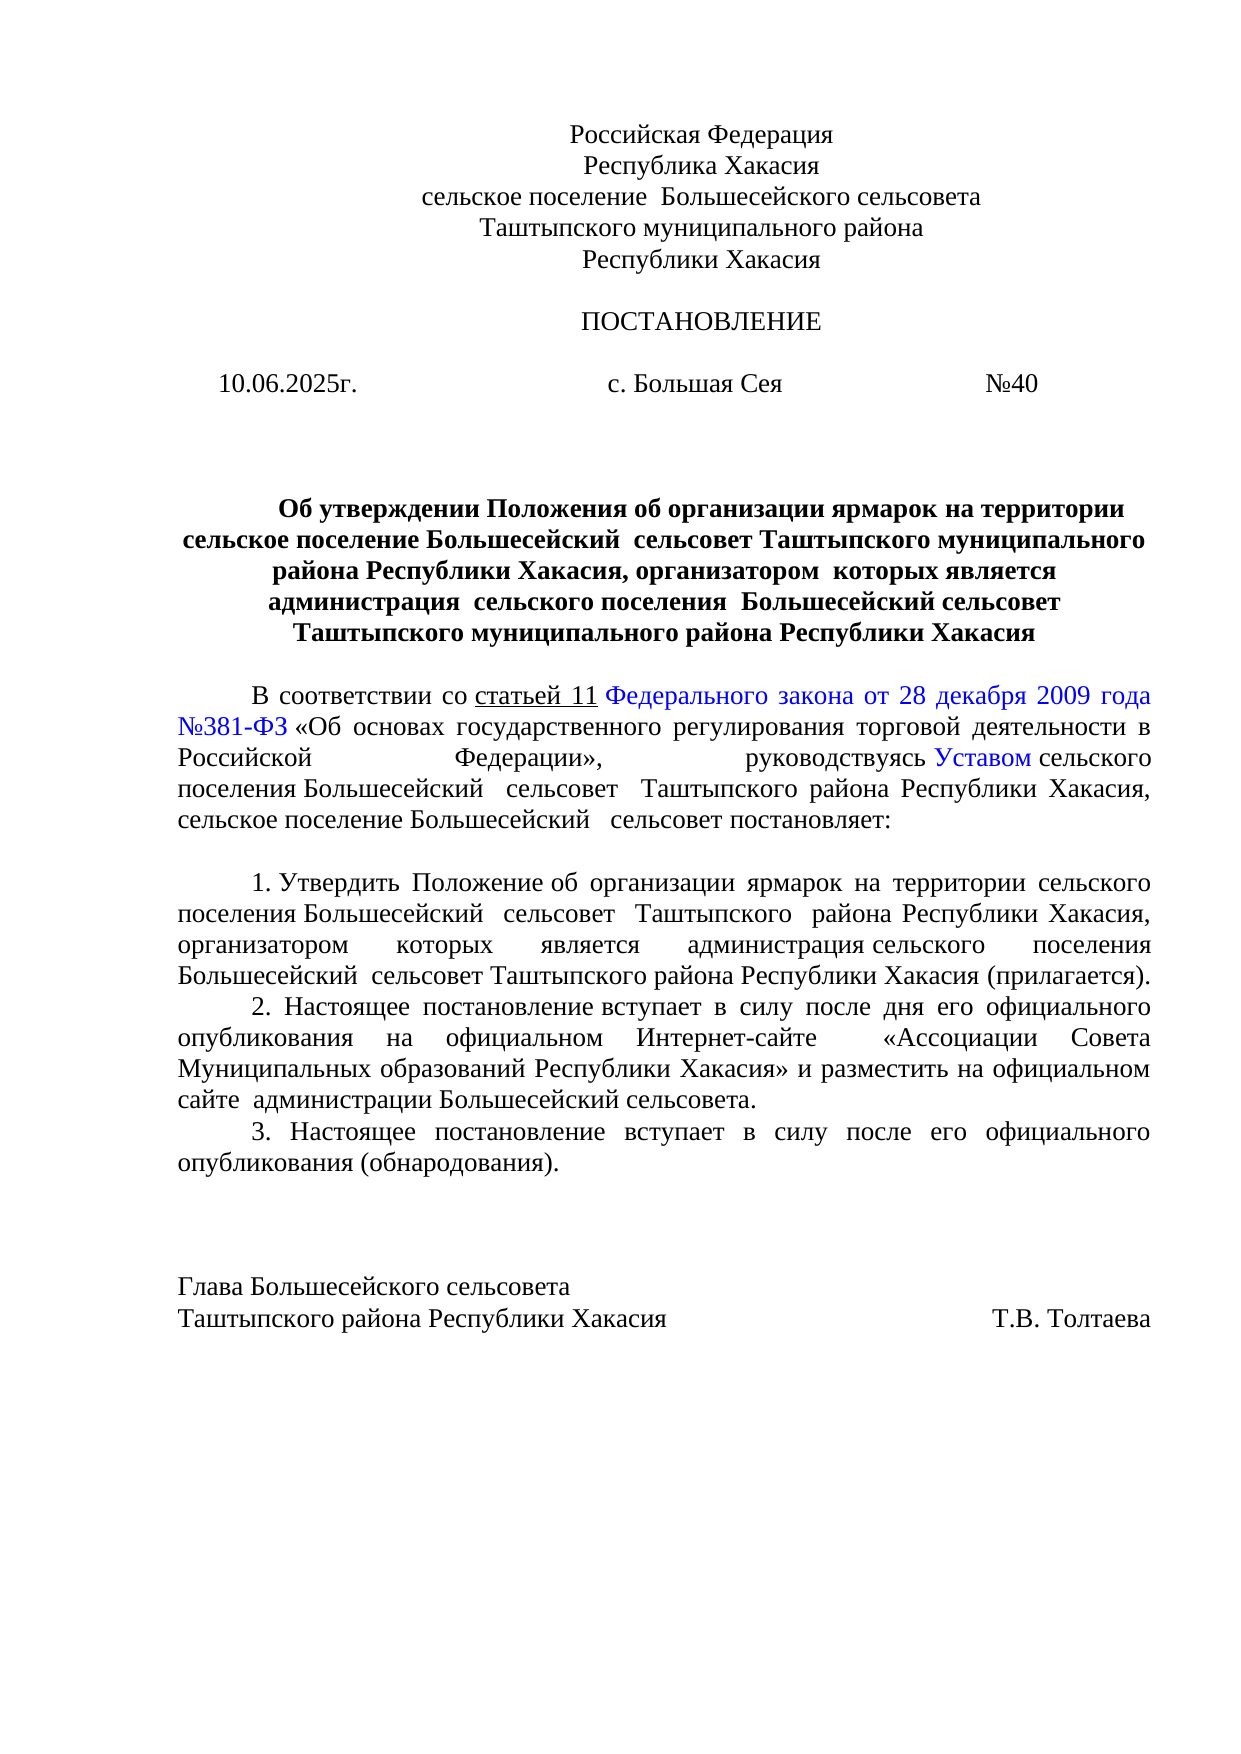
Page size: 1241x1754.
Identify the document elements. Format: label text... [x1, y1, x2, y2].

text Республики Хакасия [177, 243, 1152, 274]
text 3. Настоящее постановление вступает в силу после его официального опубликования (обнародования). [177, 1115, 1152, 1177]
text 2. Настоящее постановление вступает в силу после дня его официального опубликования на официальном Интернет-сайте «Ассоциации Совета Муниципальных образований Республики Хакасия» и разместить на официальном сайте администрации Большесейский сельсовета. [177, 990, 1152, 1115]
text 10.06.2025г. с. Большая Сея №40 [177, 367, 1152, 398]
text Глава Большесейского сельсовета [177, 1271, 1152, 1302]
text Республика Хакасия [177, 149, 1152, 180]
text Таштыпского района Республики Хакасия Т.В. Толтаева [177, 1302, 1152, 1333]
text ПОСТАНОВЛЕНИЕ [177, 305, 1152, 336]
text Российская Федерация [177, 118, 1152, 149]
text сельское поселение Большесейского сельсовета [177, 180, 1152, 212]
text Об утверждении Положения об организации ярмарок на территории сельское поселение Большесейский сельсовет Таштыпского муниципального района Республики Хакасия, организатором которых является администрация сельского поселения Большесейский сельсовет Таштыпского муниципального района Республики Хакасия [177, 492, 1152, 648]
text Таштыпского муниципального района [177, 212, 1152, 243]
text 1. Утвердить Положение об организации ярмарок на территории сельского поселения Большесейский сельсовет Таштыпского района Республики Хакасия, организатором которых является администрация сельского поселения Большесейский сельсовет Таштыпского района Республики Хакасия (прилагается). [177, 866, 1152, 990]
text В соответствии со статьей 11 Федерального закона от 28 декабря 2009 года №381-ФЗ «Об основах государственного регулирования торговой деятельности в Российской Федерации», руководствуясь Уставом сельского поселения Большесейский сельсовет Таштыпского района Республики Хакасия, сельское поселение Большесейский сельсовет постановляет: [177, 679, 1152, 834]
